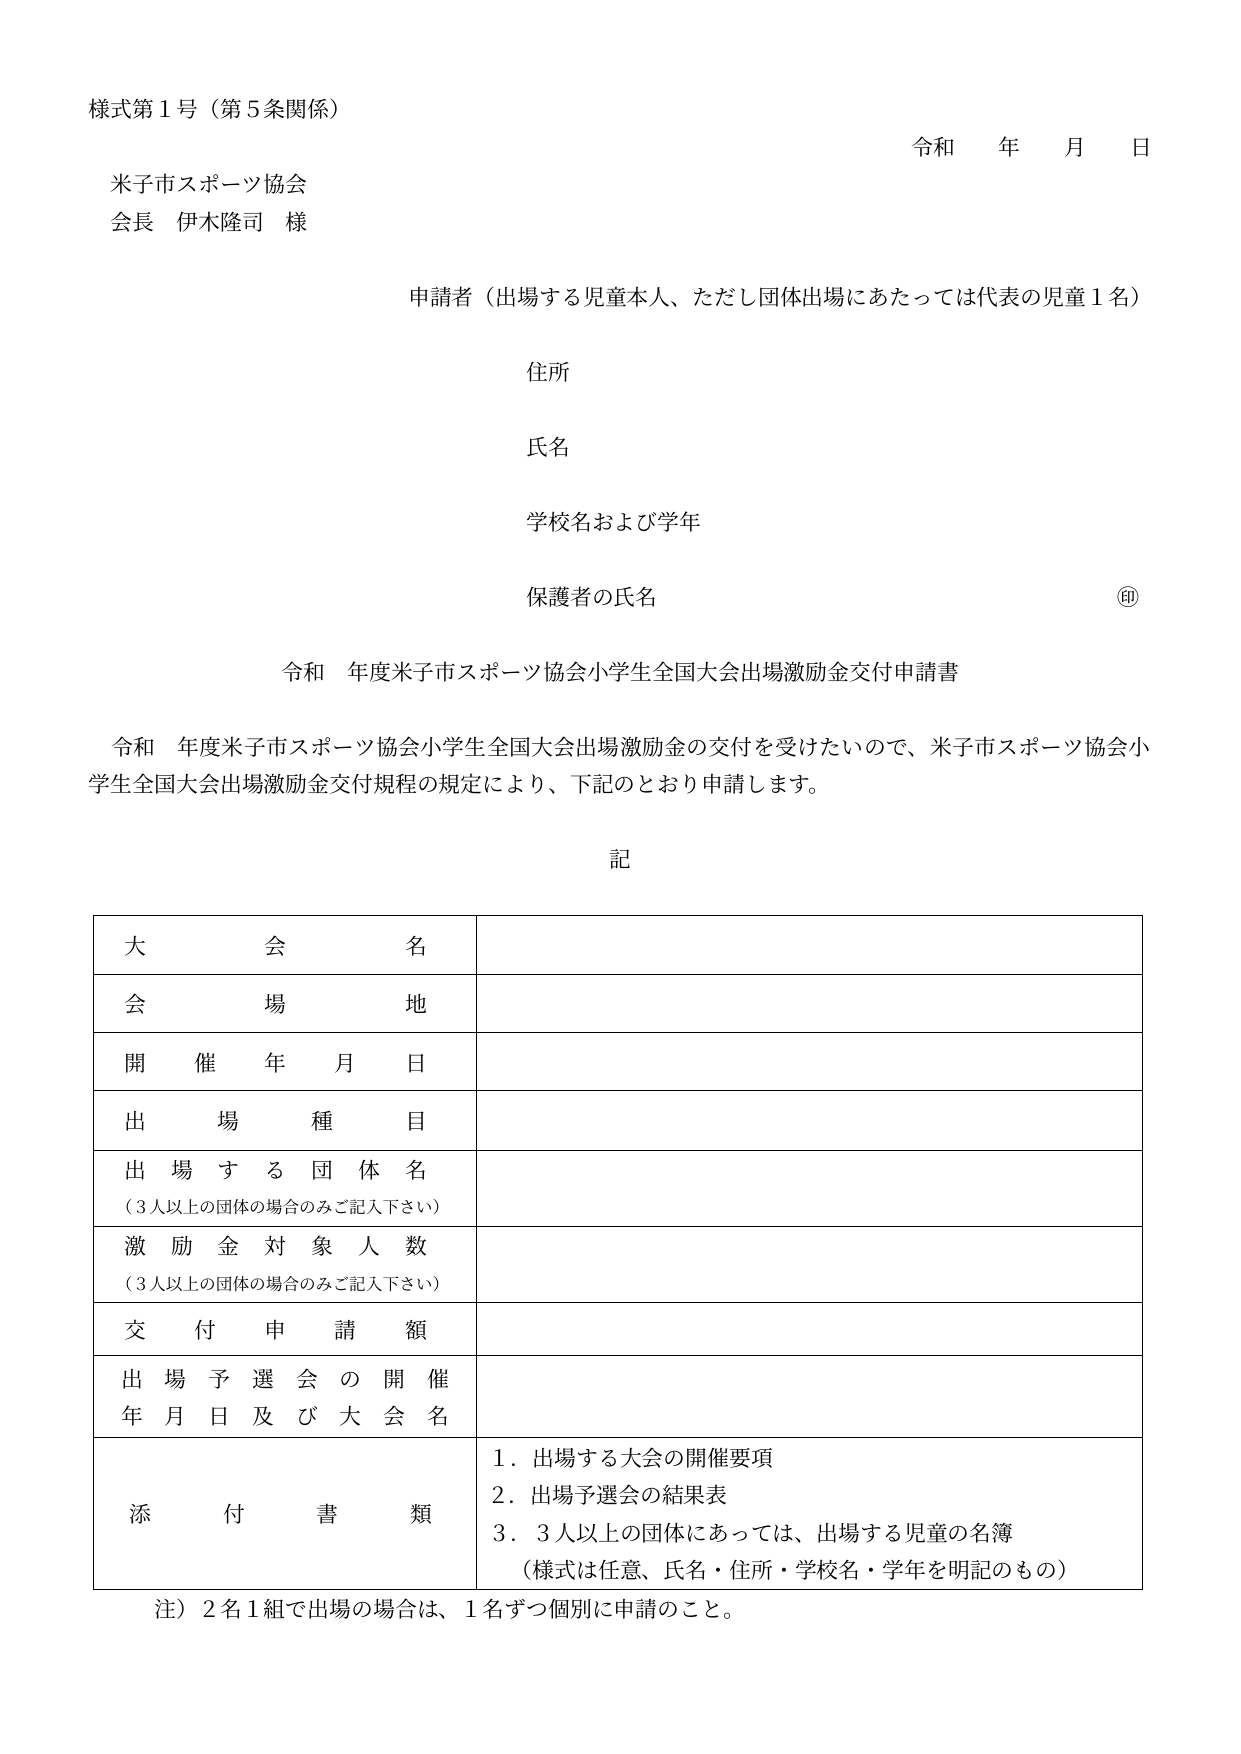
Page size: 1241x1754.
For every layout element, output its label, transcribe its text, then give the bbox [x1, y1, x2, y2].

text 申請者（出場する児童本人、ただし団体出場にあたっては代表の児童１名） [89, 277, 1152, 314]
table_cell １．出場する大会の開催要項 ２．出場予選会の結果表 ３．３人以上の団体にあっては、出場する児童の名簿 （様式は任意、氏名・住所・学校名・学年を明記のもの） [477, 1438, 1142, 1588]
text 学校名および学年 [89, 502, 1152, 539]
table_cell 激 励 金 対 象 人 数 （３人以上の団体の場合のみご記入下さい） [94, 1227, 476, 1302]
table_cell [477, 1033, 1142, 1090]
text 会長 伊木隆司 様 [89, 202, 1152, 239]
text 住所 [89, 352, 1152, 389]
table_cell 出 場 す る 団 体 名 （３人以上の団体の場合のみご記入下さい） [94, 1151, 476, 1226]
text 令和 年度米子市スポーツ協会小学生全国大会出場激励金の交付を受けたいので、米子市スポーツ協会小学生全国大会出場激励金交付規程の規定により、下記のとおり申請します。 [89, 727, 1152, 802]
text 氏名 [89, 427, 1152, 464]
table_cell [477, 975, 1142, 1032]
table_cell [477, 1091, 1142, 1149]
subtitle 記 [89, 839, 1152, 877]
text 令和 年 月 日 [89, 127, 1152, 164]
table_cell 開 催 年 月 日 [94, 1033, 476, 1090]
table_cell 添 付 書 類 [94, 1438, 476, 1588]
text 注）２名１組で出場の場合は、１名ずつ個別に申請のこと。 [89, 1589, 1152, 1627]
table_cell 交 付 申 請 額 [94, 1303, 476, 1355]
table_cell [477, 1356, 1142, 1437]
table_cell [477, 1151, 1142, 1226]
table_header 大 会 名 [94, 916, 476, 974]
text 米子市スポーツ協会 [89, 164, 1152, 202]
table_cell [477, 1303, 1142, 1355]
table_cell 出 場 予 選 会 の 開 催 年 月 日 及 び 大 会 名 [94, 1356, 476, 1437]
table_cell 会 場 地 [94, 975, 476, 1032]
text 保護者の氏名 ㊞ [89, 577, 1152, 614]
table_cell 出 場 種 目 [94, 1091, 476, 1149]
text 令和 年度米子市スポーツ協会小学生全国大会出場激励金交付申請書 [89, 652, 1152, 689]
table_header [477, 916, 1142, 974]
text 様式第１号（第５条関係） [89, 89, 1152, 127]
table_cell [477, 1227, 1142, 1302]
